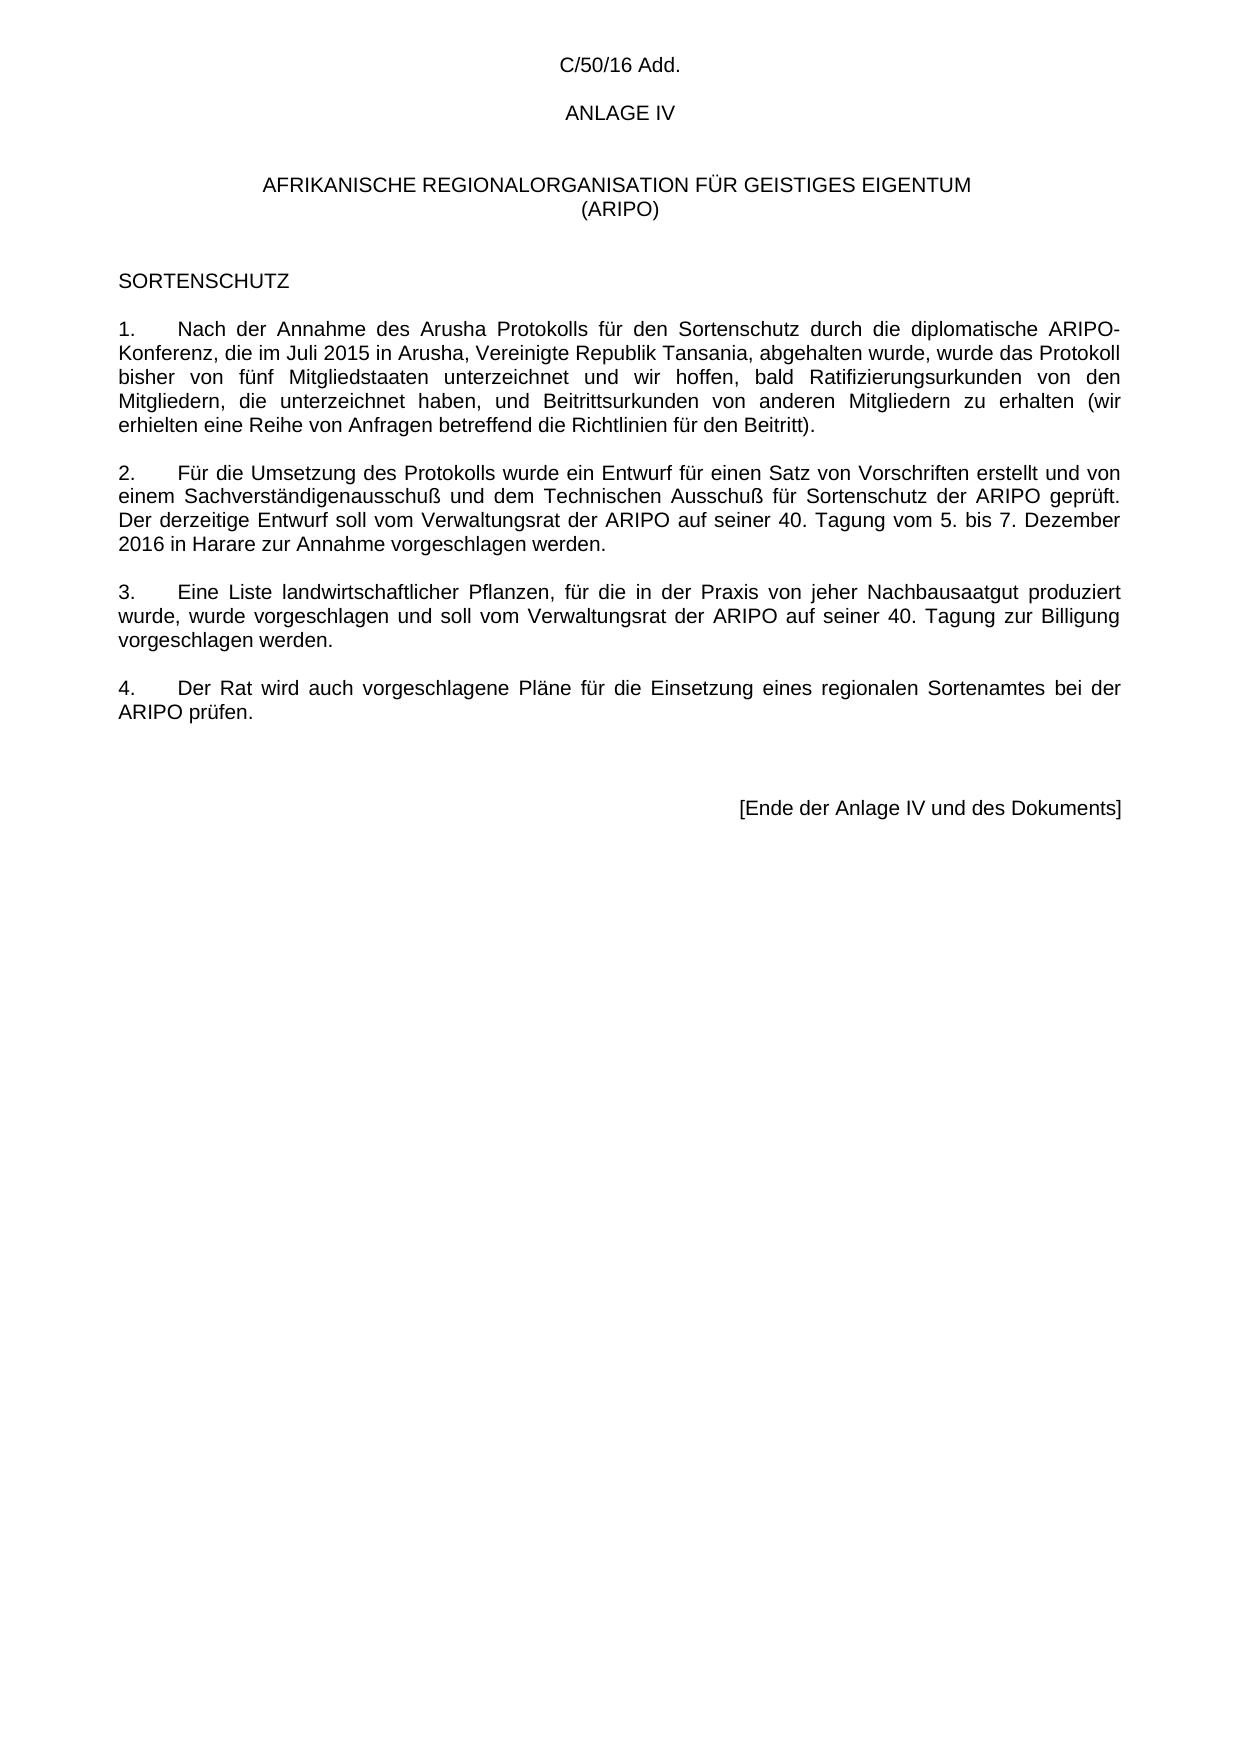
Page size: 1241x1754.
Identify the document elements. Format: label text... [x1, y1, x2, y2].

text ANLAGE IV [118, 101, 1122, 125]
text [Ende der Anlage IV und des Dokuments] [118, 796, 1122, 820]
text 3. Eine Liste landwirtschaftlicher Pflanzen, für die in der Praxis von jeher Nachbausaatgut produziert wurde, wurde vorgeschlagen und soll vom Verwaltungsrat der ARIPO auf seiner 40. Tagung zur Billigung vorgeschlagen werden. [118, 580, 1122, 652]
text C/50/16 Add. [118, 53, 1122, 77]
text SORTENSCHUTZ [118, 269, 1122, 293]
text 1. Nach der Annahme des Arusha Protokolls für den Sortenschutz durch die diplomatische ARIPO-Konferenz, die im Juli 2015 in Arusha, Vereinigte Republik Tansania, abgehalten wurde, wurde das Protokoll bisher von fünf Mitgliedstaaten unterzeichnet und wir hoffen, bald Ratifizierungsurkunden von den Mitgliedern, die unterzeichnet haben, und Beitrittsurkunden von anderen Mitgliedern zu erhalten (wir erhielten eine Reihe von Anfragen betreffend die Richtlinien für den Beitritt). [118, 317, 1122, 436]
text AFRIKANISCHE REGIONALORGANISATION FÜR GEISTIGES EIGENTUM (ARIPO) [118, 173, 1122, 221]
text 4. Der Rat wird auch vorgeschlagene Pläne für die Einsetzung eines regionalen Sortenamtes bei der ARIPO prüfen. [118, 676, 1122, 724]
text 2. Für die Umsetzung des Protokolls wurde ein Entwurf für einen Satz von Vorschriften erstellt und von einem Sachverständigenausschuß und dem Technischen Ausschuß für Sortenschutz der ARIPO geprüft. Der derzeitige Entwurf soll vom Verwaltungsrat der ARIPO auf seiner 40. Tagung vom 5. bis 7. Dezember 2016 in Harare zur Annahme vorgeschlagen werden. [118, 460, 1122, 556]
